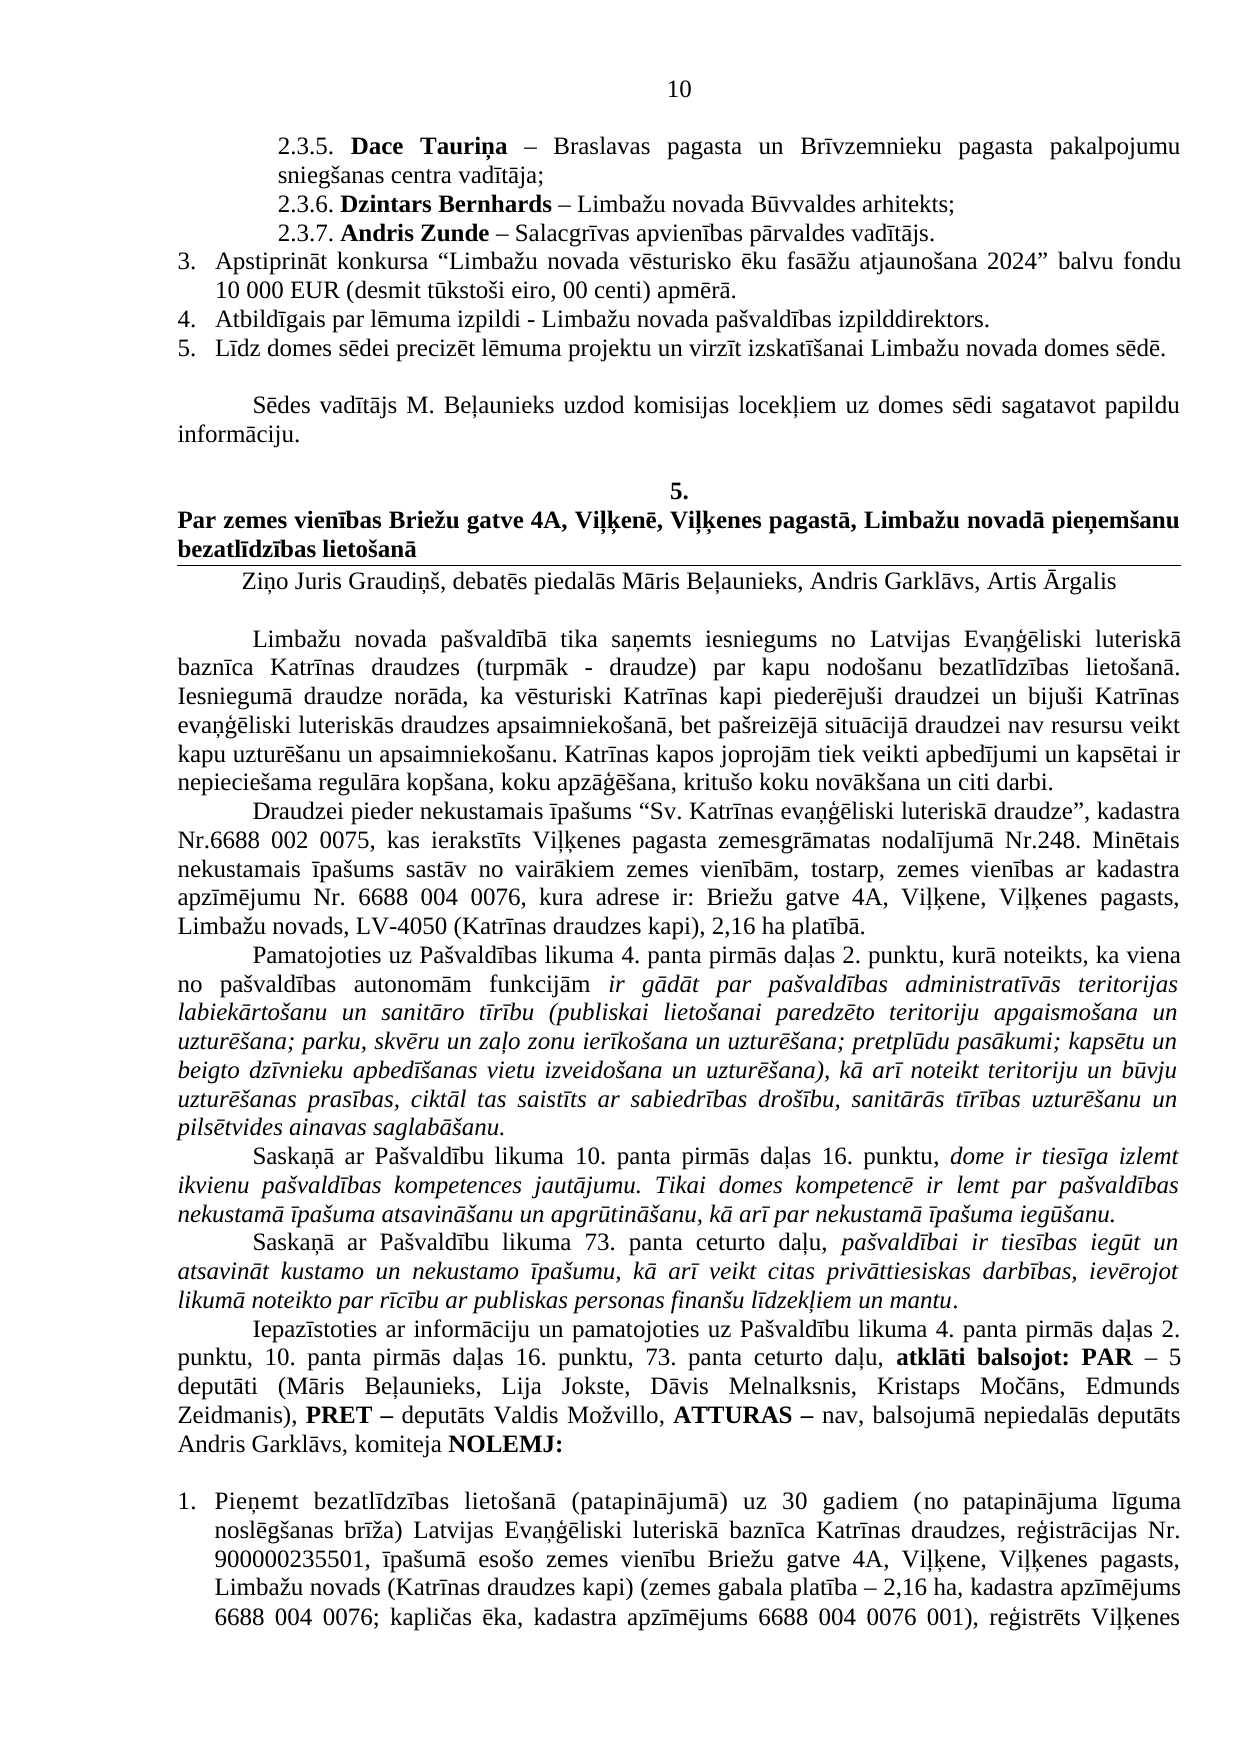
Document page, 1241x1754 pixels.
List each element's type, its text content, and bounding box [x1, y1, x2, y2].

text 5. [177, 476, 1181, 505]
text Limbažu novada pašvaldībā tika saņemts iesniegums no Latvijas Evaņģēliski luteriskā baznīca Katrīnas draudzes (turpmāk - draudze) par kapu nodošanu bezatlīdzības lietošanā. Iesniegumā draudze norāda, ka vēsturiski Katrīnas kapi piederējuši draudzei un bijuši Katrīnas evaņģēliski luteriskās draudzes apsaimniekošanā, bet pašreizējā situācijā draudzei nav resursu veikt kapu uzturēšanu un apsaimniekošanu. Katrīnas kapos joprojām tiek veikti apbedījumi un kapsētai ir nepieciešama regulāra kopšana, koku apzāģēšana, kritušo koku novākšana un citi darbi. [177, 624, 1181, 796]
text 2.3.6. Dzintars Bernhards – Limbažu novada Būvvaldes arhitekts; [278, 189, 1181, 218]
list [177, 1486, 1181, 1630]
text 2.3.7. Andris Zunde – Salacgrīvas apvienības pārvaldes vadītājs. [278, 218, 1181, 246]
text Ziņo Juris Graudiņš, debatēs piedalās Māris Beļaunieks, Andris Garklāvs, Artis Ārgalis [177, 566, 1181, 595]
text Saskaņā ar Pašvaldību likuma 73. panta ceturto daļu, pašvaldībai ir tiesības iegūt un atsavināt kustamo un nekustamo īpašumu, kā arī veikt citas privāttiesiskas darbības, ievērojot likumā noteikto par rīcību ar publiskas personas finanšu līdzekļiem un mantu. [177, 1227, 1181, 1314]
list Līdz domes sēdei precizēt lēmuma projektu un virzīt izskatīšanai Limbažu novada domes sēdē. [177, 333, 1181, 361]
text Draudzei pieder nekustamais īpašums “Sv. Katrīnas evaņģēliski luteriskā draudze”, kadastra Nr.6688 002 0075, kas ierakstīts Viļķenes pagasta zemesgrāmatas nodalījumā Nr.248. Minētais nekustamais īpašums sastāv no vairākiem zemes vienībām, tostarp, zemes vienības ar kadastra apzīmējumu Nr. 6688 004 0076, kura adrese ir: Briežu gatve 4A, Viļķene, Viļķenes pagasts, Limbažu novads, LV-4050 (Katrīnas draudzes kapi), 2,16 ha platībā. [177, 796, 1181, 940]
text Iepazīstoties ar informāciju un pamatojoties uz Pašvaldību likuma 4. panta pirmās daļas 2. punktu, 10. panta pirmās daļas 16. punktu, 73. panta ceturto daļu, atklāti balsojot: PAR – 5 deputāti (Māris Beļaunieks, Lija Jokste, Dāvis Melnalksnis, Kristaps Močāns, Edmunds Zeidmanis), PRET – deputāts Valdis Možvillo, ATTURAS – nav, balsojumā nepiedalās deputāts Andris Garklāvs, komiteja NOLEMJ: [177, 1314, 1181, 1457]
list Atbildīgais par lēmuma izpildi - Limbažu novada pašvaldības izpilddirektors. [177, 304, 1181, 333]
text Saskaņā ar Pašvaldību likuma 10. panta pirmās daļas 16. punktu, dome ir tiesīga izlemt ikvienu pašvaldības kompetences jautājumu. Tikai domes kompetencē ir lemt par pašvaldības nekustamā īpašuma atsavināšanu un apgrūtināšanu, kā arī par nekustamā īpašuma iegūšanu. [177, 1141, 1181, 1227]
list Apstiprināt konkursa “Limbažu novada vēsturisko ēku fasāžu atjaunošana 2024” balvu fondu 10 000 EUR (desmit tūkstoši eiro, 00 centi) apmērā. [177, 246, 1181, 304]
text 2.3.5. Dace Tauriņa – Braslavas pagasta un Brīvzemnieku pagasta pakalpojumu sniegšanas centra vadītāja; [278, 131, 1181, 189]
text Pamatojoties uz Pašvaldības likuma 4. panta pirmās daļas 2. punktu, kurā noteikts, ka viena no pašvaldības autonomām funkcijām ir gādāt par pašvaldības administratīvās teritorijas labiekārtošanu un sanitāro tīrību (publiskai lietošanai paredzēto teritoriju apgaismošana un uzturēšana; parku, skvēru un zaļo zonu ierīkošana un uzturēšana; pretplūdu pasākumi; kapsētu un beigto dzīvnieku apbedīšanas vietu izveidošana un uzturēšana), kā arī noteikt teritoriju un būvju uzturēšanas prasības, ciktāl tas saistīts ar sabiedrības drošību, sanitārās tīrības uzturēšanu un pilsētvides ainavas saglabāšanu. [177, 940, 1181, 1141]
text Sēdes vadītājs M. Beļaunieks uzdod komisijas locekļiem uz domes sēdi sagatavot papildu informāciju. [177, 390, 1181, 448]
text Par zemes vienības Briežu gatve 4A, Viļķenē, Viļķenes pagastā, Limbažu novadā pieņemšanu bezatlīdzības lietošanā [177, 505, 1181, 565]
